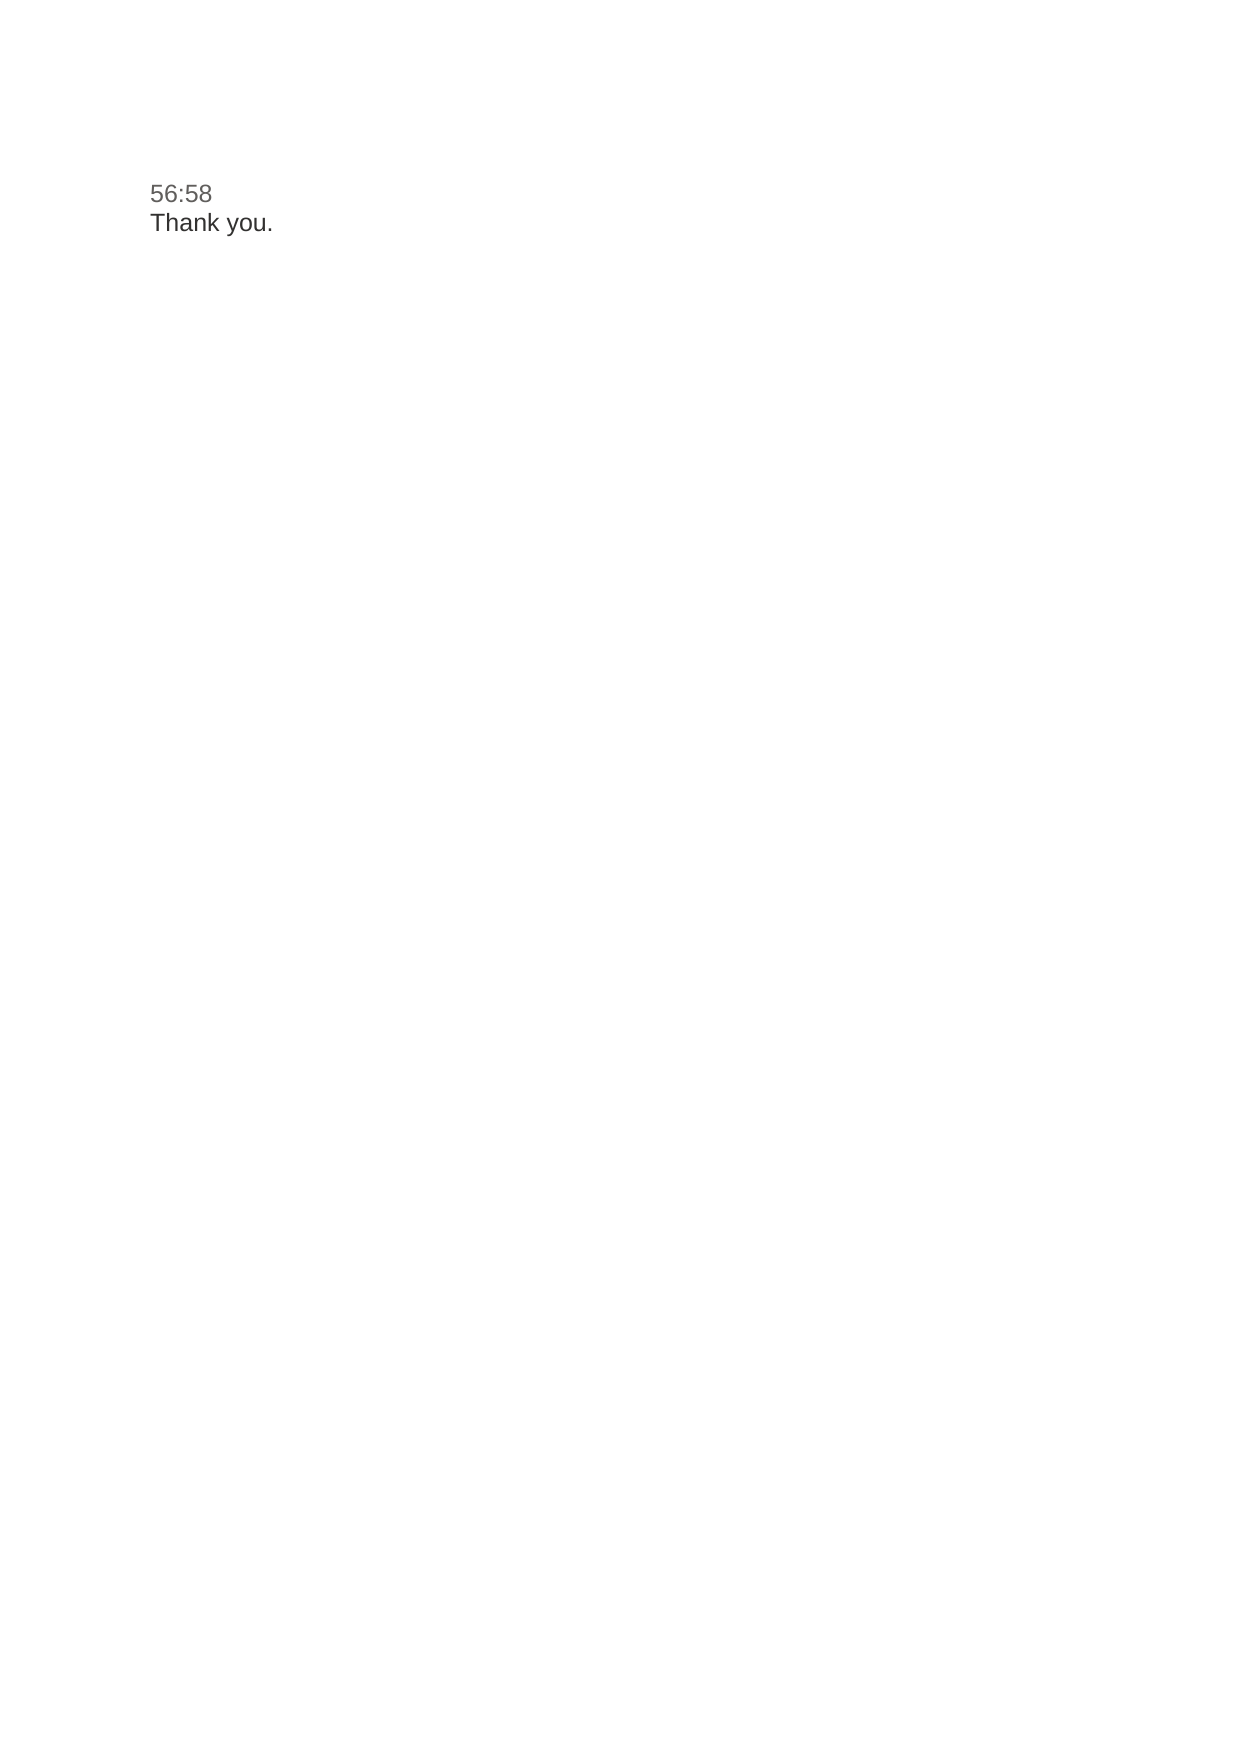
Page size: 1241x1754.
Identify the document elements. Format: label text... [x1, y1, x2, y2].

text 56:58 Thank you. [150, 150, 1090, 236]
